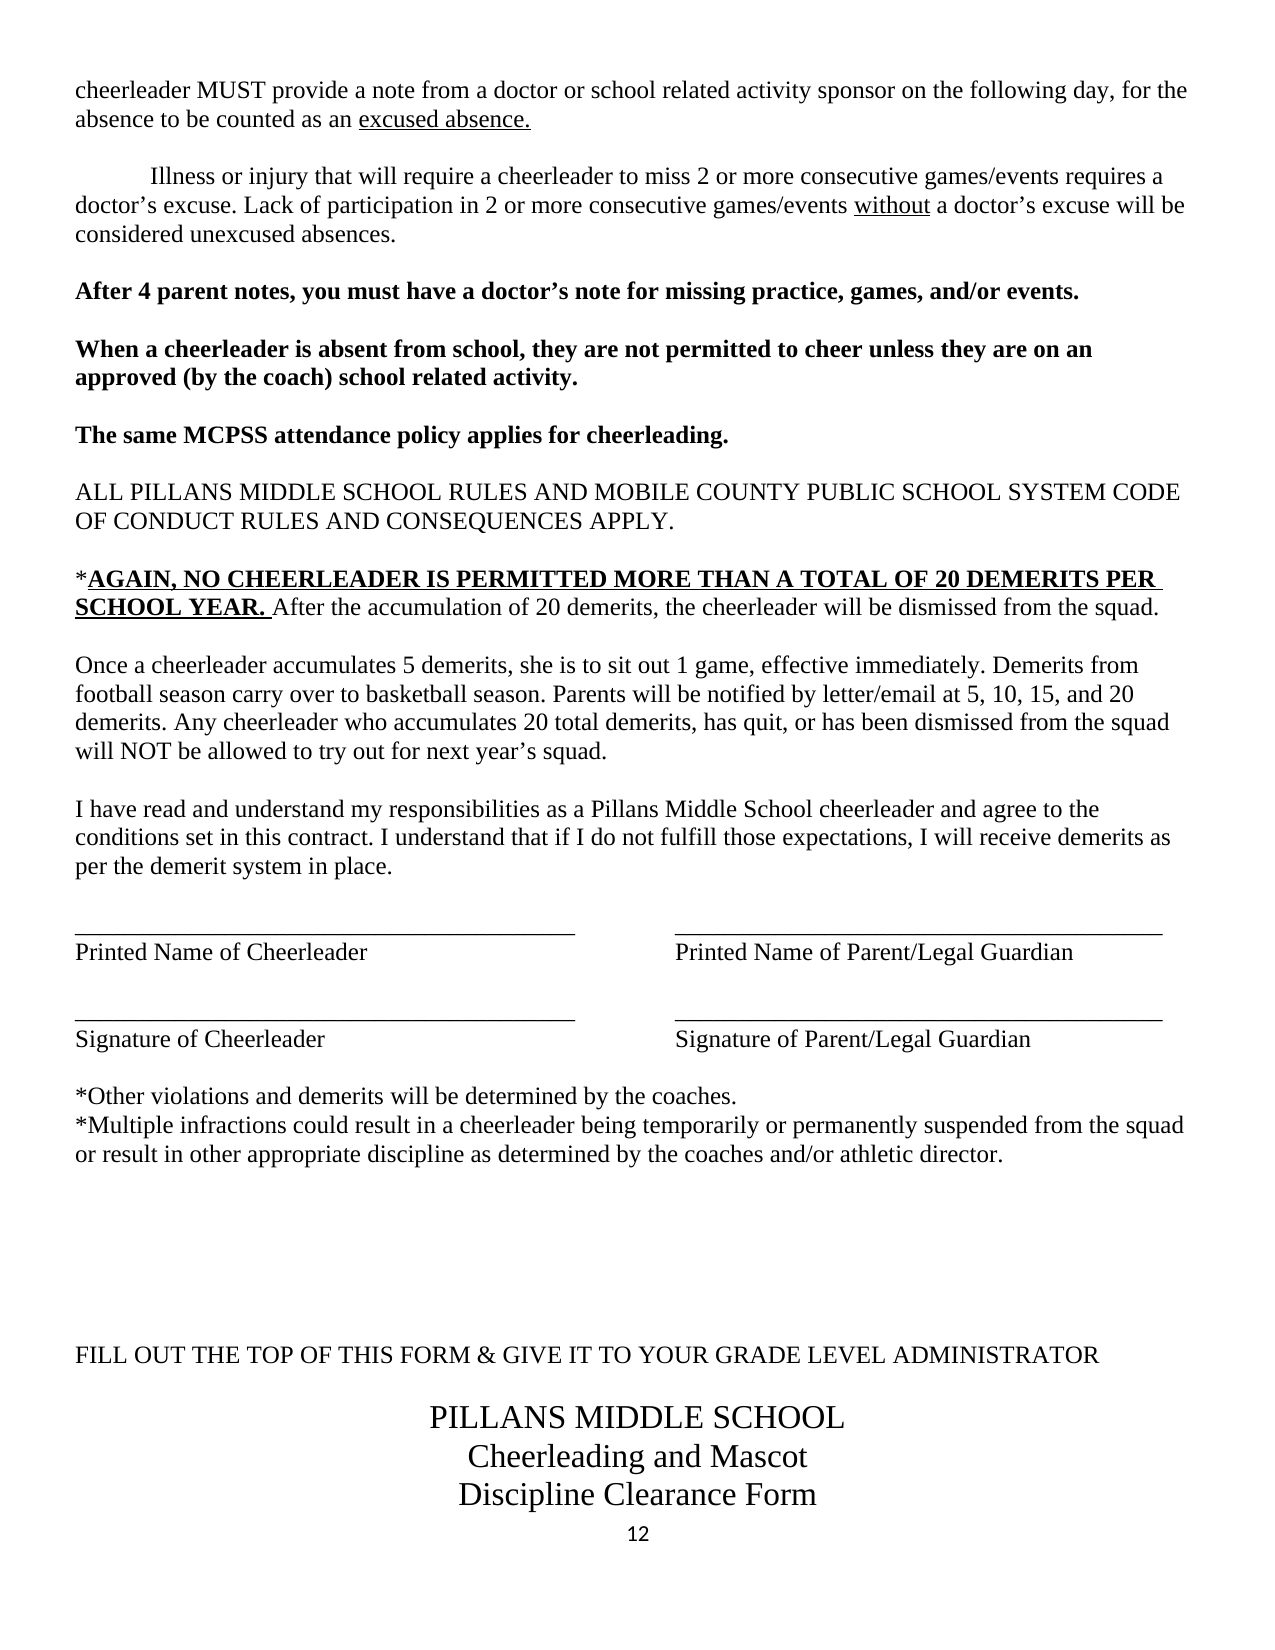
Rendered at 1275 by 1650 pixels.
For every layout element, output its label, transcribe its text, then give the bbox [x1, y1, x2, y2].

text *AGAIN, NO CHEERLEADER IS PERMITTED MORE THAN A TOTAL OF 20 DEMERITS PER SCHOOL YEAR. After the accumulation of 20 demerits, the cheerleader will be dismissed from the squad. [75, 564, 1200, 621]
text Signature of Cheerleader Signature of Parent/Legal Guardian [75, 1024, 1200, 1052]
text ALL PILLANS MIDDLE SCHOOL RULES AND MOBILE COUNTY PUBLIC SCHOOL SYSTEM CODE OF CONDUCT RULES AND CONSEQUENCES APPLY. [75, 477, 1200, 535]
text PILLANS MIDDLE SCHOOL [75, 1397, 1200, 1436]
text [75, 75, 1200, 132]
text Printed Name of Cheerleader Printed Name of Parent/Legal Guardian [75, 937, 1200, 966]
text Discipline Clearance Form [75, 1474, 1200, 1512]
text *Multiple infractions could result in a cheerleader being temporarily or permanently suspended from the squad or result in other appropriate discipline as determined by the coaches and/or athletic director. [75, 1110, 1200, 1167]
text The same MCPSS attendance policy applies for cheerleading. [75, 420, 1200, 449]
text ________________________________________ _______________________________________ [75, 909, 1200, 937]
text After 4 parent notes, you must have a doctor’s note for missing practice, games, and/or events. [75, 276, 1200, 305]
text Once a cheerleader accumulates 5 demerits, she is to sit out 1 game, effective immediately. Demerits from football season carry over to basketball season. Parents will be notified by letter/email at 5, 10, 15, and 20 demerits. Any cheerleader who accumulates 20 total demerits, has quit, or has been dismissed from the squad will NOT be allowed to try out for next year’s squad. [75, 650, 1200, 765]
text I have read and understand my responsibilities as a Pillans Middle School cheerleader and agree to the conditions set in this contract. I understand that if I do not fulfill those expectations, I will receive demerits as per the demerit system in place. [75, 794, 1200, 880]
text FILL OUT THE TOP OF THIS FORM & GIVE IT TO YOUR GRADE LEVEL ADMINISTRATOR [75, 1340, 1200, 1369]
text When a cheerleader is absent from school, they are not permitted to cheer unless they are on an approved (by the coach) school related activity. [75, 334, 1200, 391]
text Illness or injury that will require a cheerleader to miss 2 or more consecutive games/events requires a doctor’s excuse. Lack of participation in 2 or more consecutive games/events without a doctor’s excuse will be considered unexcused absences. [75, 161, 1200, 247]
text *Other violations and demerits will be determined by the coaches. [75, 1081, 1200, 1110]
text Cheerleading and Mascot [75, 1436, 1200, 1474]
text ________________________________________ _______________________________________ [75, 995, 1200, 1024]
